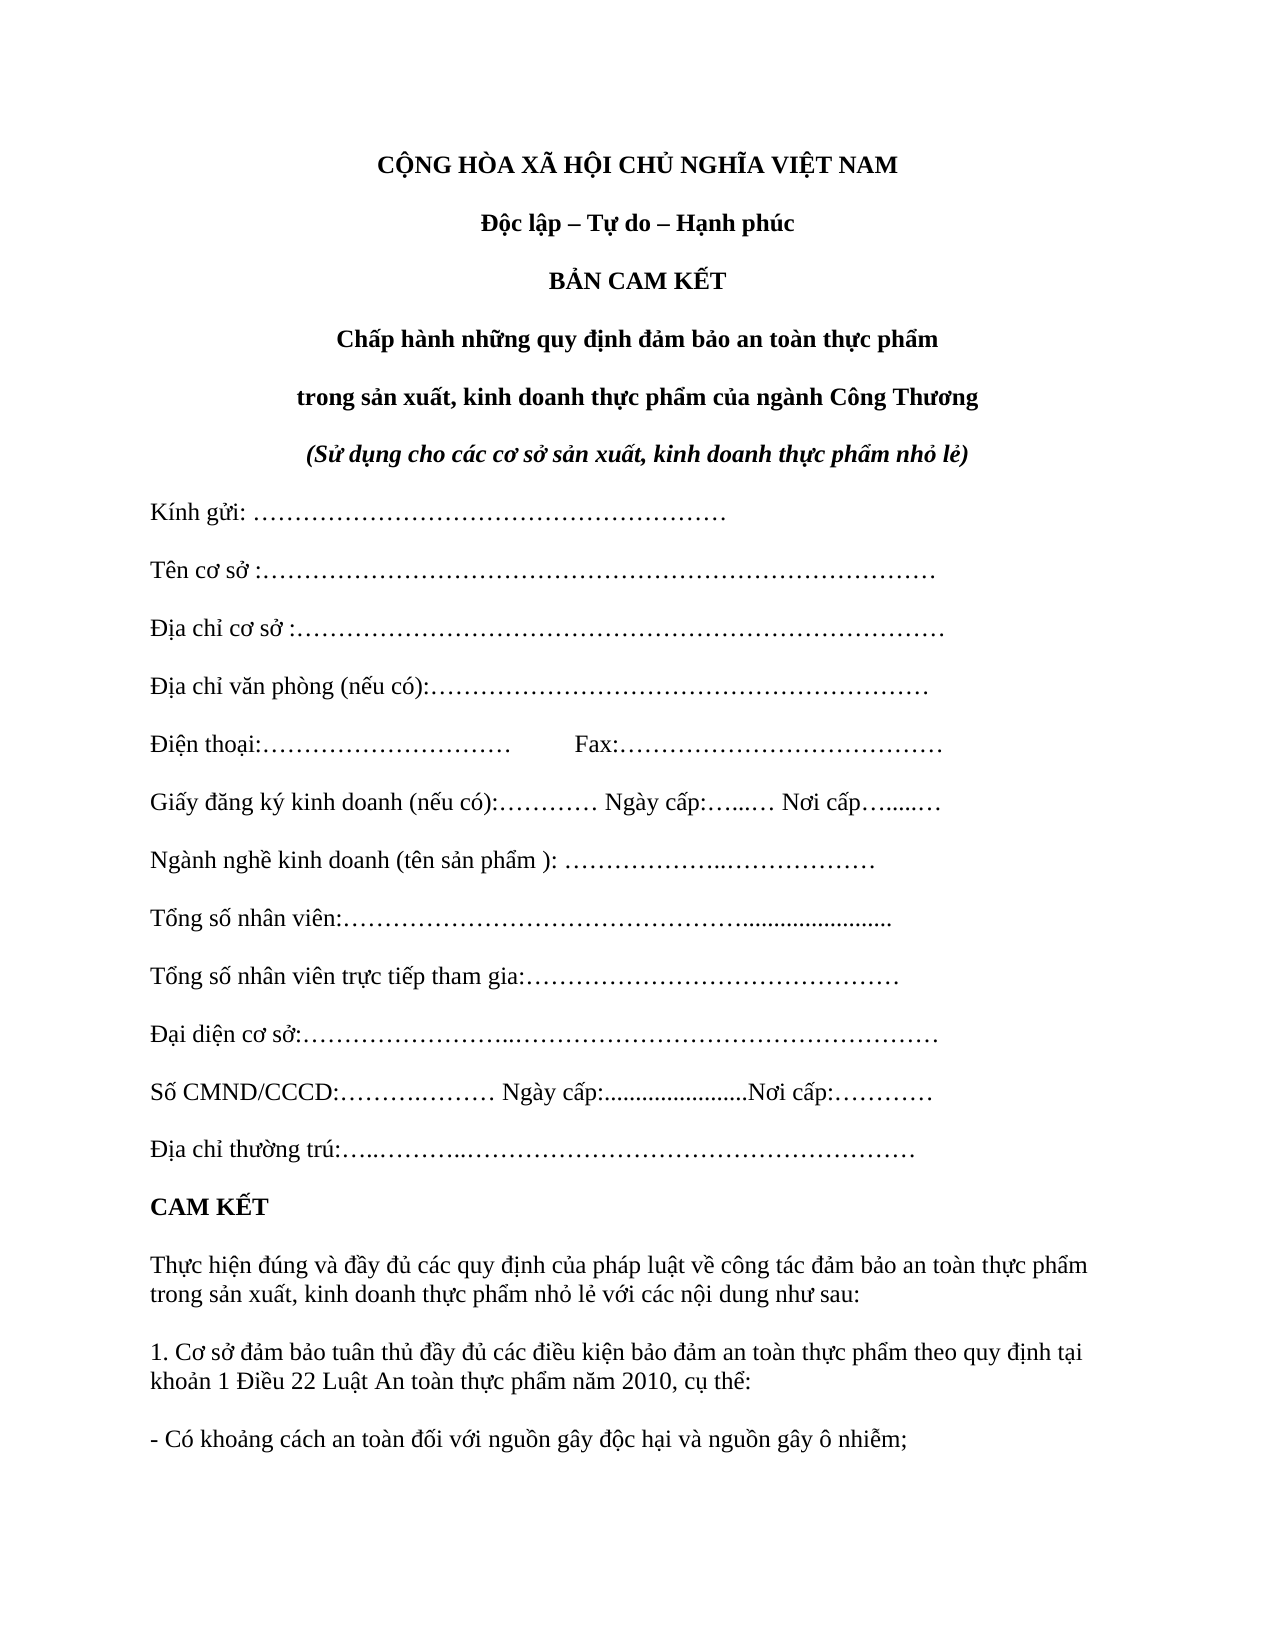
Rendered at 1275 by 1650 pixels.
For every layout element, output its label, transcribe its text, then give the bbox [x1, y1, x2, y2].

text Tổng số nhân viên:…………………………………………........................ [150, 903, 1125, 932]
text - Có khoảng cách an toàn đối với nguồn gây độc hại và nguồn gây ô nhiễm; [150, 1424, 1125, 1452]
text Kính gửi: ………………………………………………… [150, 497, 1125, 526]
text Ngành nghề kinh doanh (tên sản phẩm ): ………………..……………… [150, 845, 1125, 874]
text Tổng số nhân viên trực tiếp tham gia:……………………………………… [150, 961, 1125, 989]
text Giấy đăng ký kinh doanh (nếu có):………… Ngày cấp:…...… Nơi cấp….....… [150, 787, 1125, 816]
text Địa chỉ văn phòng (nếu có):…………………………………………………… [150, 671, 1125, 700]
text Thực hiện đúng và đầy đủ các quy định của pháp luật về công tác đảm bảo an toàn thực phẩm trong sản xuất, kinh doanh thực phẩm nhỏ lẻ với các nội dung như sau: [150, 1250, 1125, 1308]
text Chấp hành những quy định đảm bảo an toàn thực phẩm [150, 324, 1125, 352]
text Số CMND/CCCD:……….……… Ngày cấp:.......................Nơi cấp:………… [150, 1077, 1125, 1105]
text Tên cơ sở :……………………………………………………………………… [150, 555, 1125, 584]
text Điện thoại:………………………… Fax:………………………………… [150, 729, 1125, 758]
text Địa chỉ thường trú:…..………..……………………………………………… [150, 1134, 1125, 1163]
text trong sản xuất, kinh doanh thực phẩm của ngành Công Thương [150, 382, 1125, 410]
text Độc lập – Tự do – Hạnh phúc [150, 208, 1125, 237]
text CAM KẾT [150, 1192, 1125, 1221]
text (Sử dụng cho các cơ sở sản xuất, kinh doanh thực phẩm nhỏ lẻ) [150, 439, 1125, 468]
text CỘNG HÒA XÃ HỘI CHỦ NGHĨA VIỆT NAM [150, 150, 1125, 179]
text Đại diện cơ sở:……………………..…………………………………………… [150, 1019, 1125, 1047]
text Địa chỉ cơ sở :…………………………………………………………………… [150, 613, 1125, 642]
text 1. Cơ sở đảm bảo tuân thủ đầy đủ các điều kiện bảo đảm an toàn thực phẩm theo quy định tại khoản 1 Điều 22 Luật An toàn thực phẩm năm 2010, cụ thể: [150, 1337, 1125, 1394]
text BẢN CAM KẾT [150, 266, 1125, 294]
